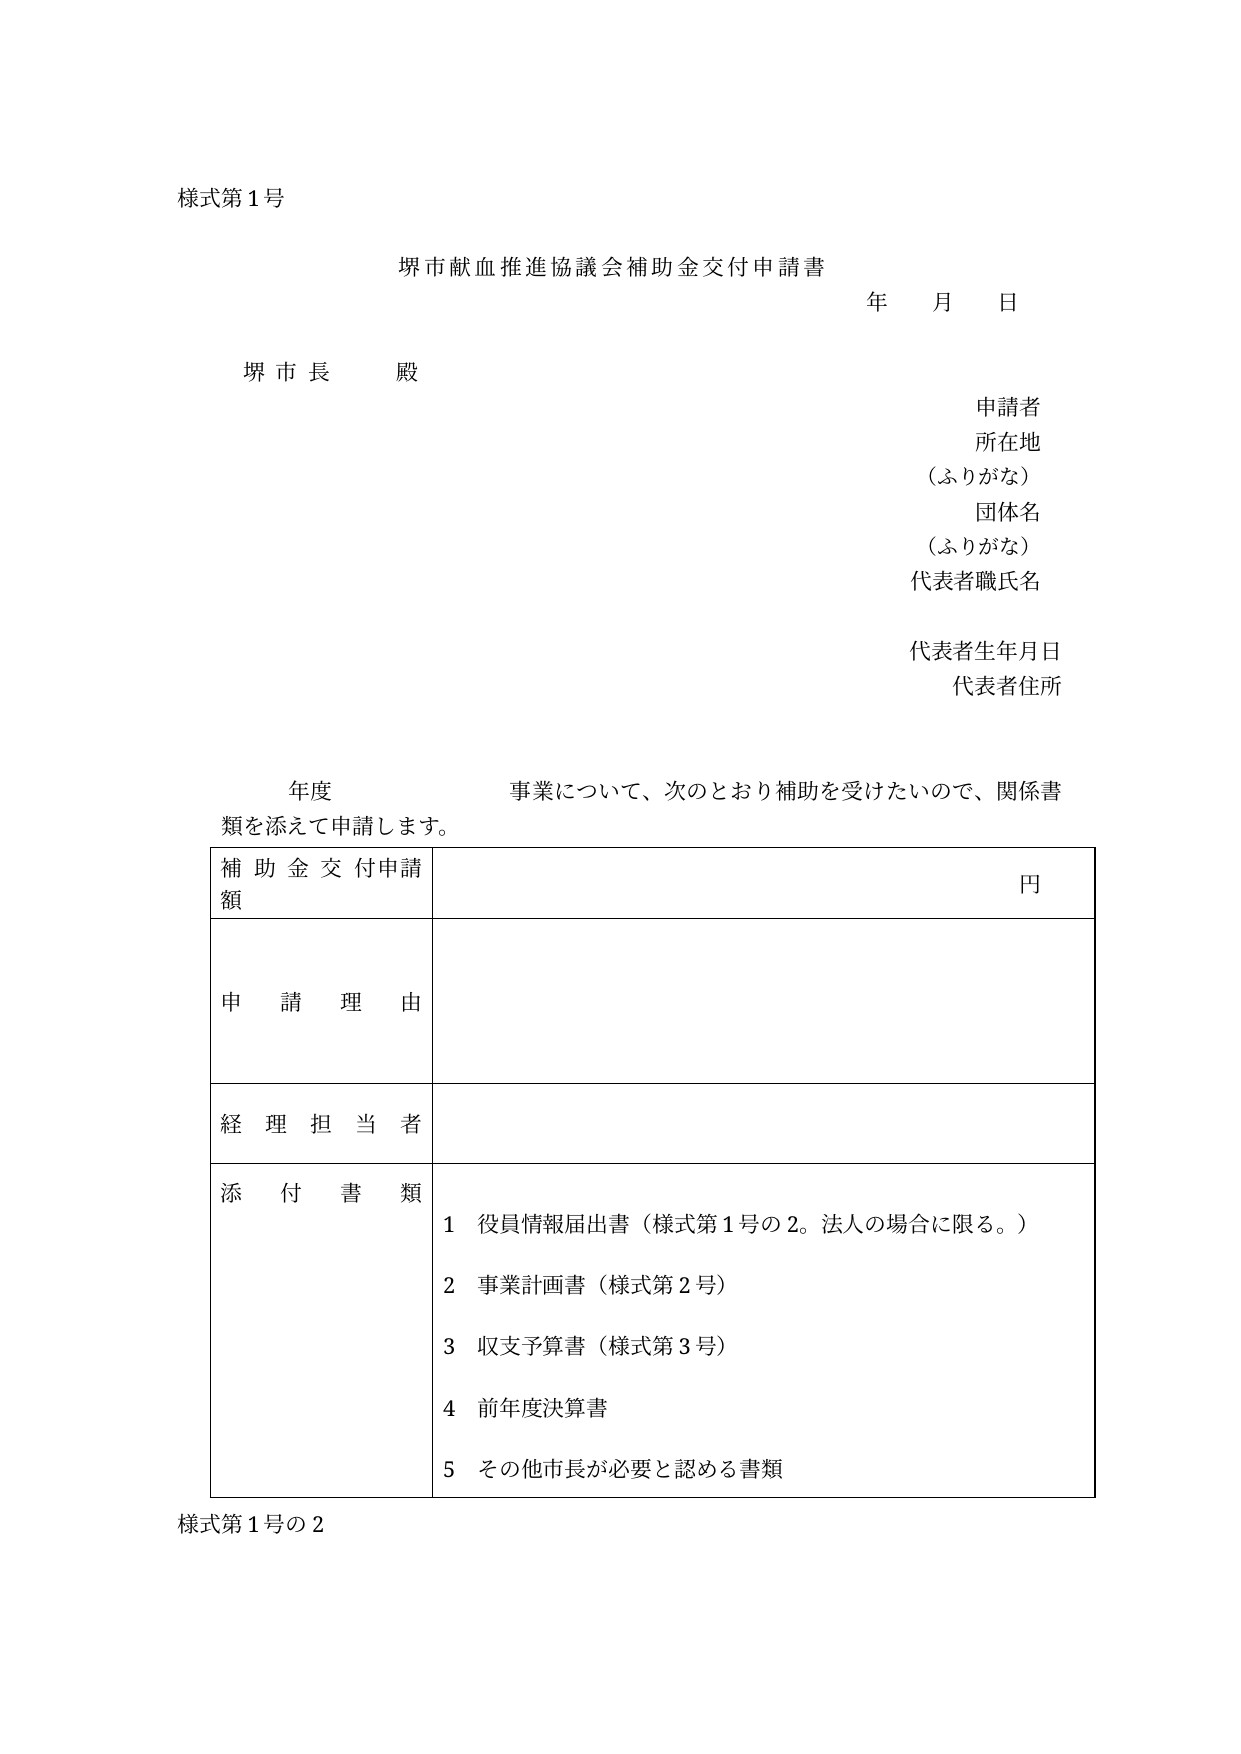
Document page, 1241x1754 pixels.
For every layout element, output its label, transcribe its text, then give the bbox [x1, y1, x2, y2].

text 年度 事業について、次のとおり補助を受けたいので、関係書類を添えて申請します。 [177, 772, 1063, 842]
text 申請者 [177, 388, 1041, 423]
table_cell [433, 919, 1094, 1083]
text （ふりがな） [177, 458, 1041, 493]
text 様式第1号 [177, 179, 1063, 214]
text 様式第1号の2 [177, 912, 1063, 1540]
text 団体名 [177, 493, 1041, 528]
text 代表者住所 [177, 668, 1062, 702]
table_cell 申請理由 [211, 919, 432, 1083]
text 代表者職氏名 [177, 563, 1041, 598]
table_cell 経理担当者 [211, 1084, 432, 1163]
text 堺市長 殿 [177, 353, 1063, 388]
text 所在地 [177, 423, 1041, 458]
table_cell [433, 1084, 1094, 1163]
text （ふりがな） [177, 528, 1041, 563]
table_cell 1 役員情報届出書（様式第1号の2。法人の場合に限る。） 2 事業計画書（様式第2号） 3 収支予算書（様式第3号） 4 前年度決算書 5 その他市長が必要と認める書類 [433, 1164, 1094, 1497]
table_header 補助金交付申請額 [211, 848, 432, 918]
text 年 月 日 [177, 284, 1019, 319]
text 堺市献血推進協議会補助金交付申請書 [399, 249, 827, 284]
table_cell 添付書類 [211, 1164, 432, 1497]
table_header 円 [433, 848, 1094, 918]
text 代表者生年月日 [177, 633, 1062, 668]
